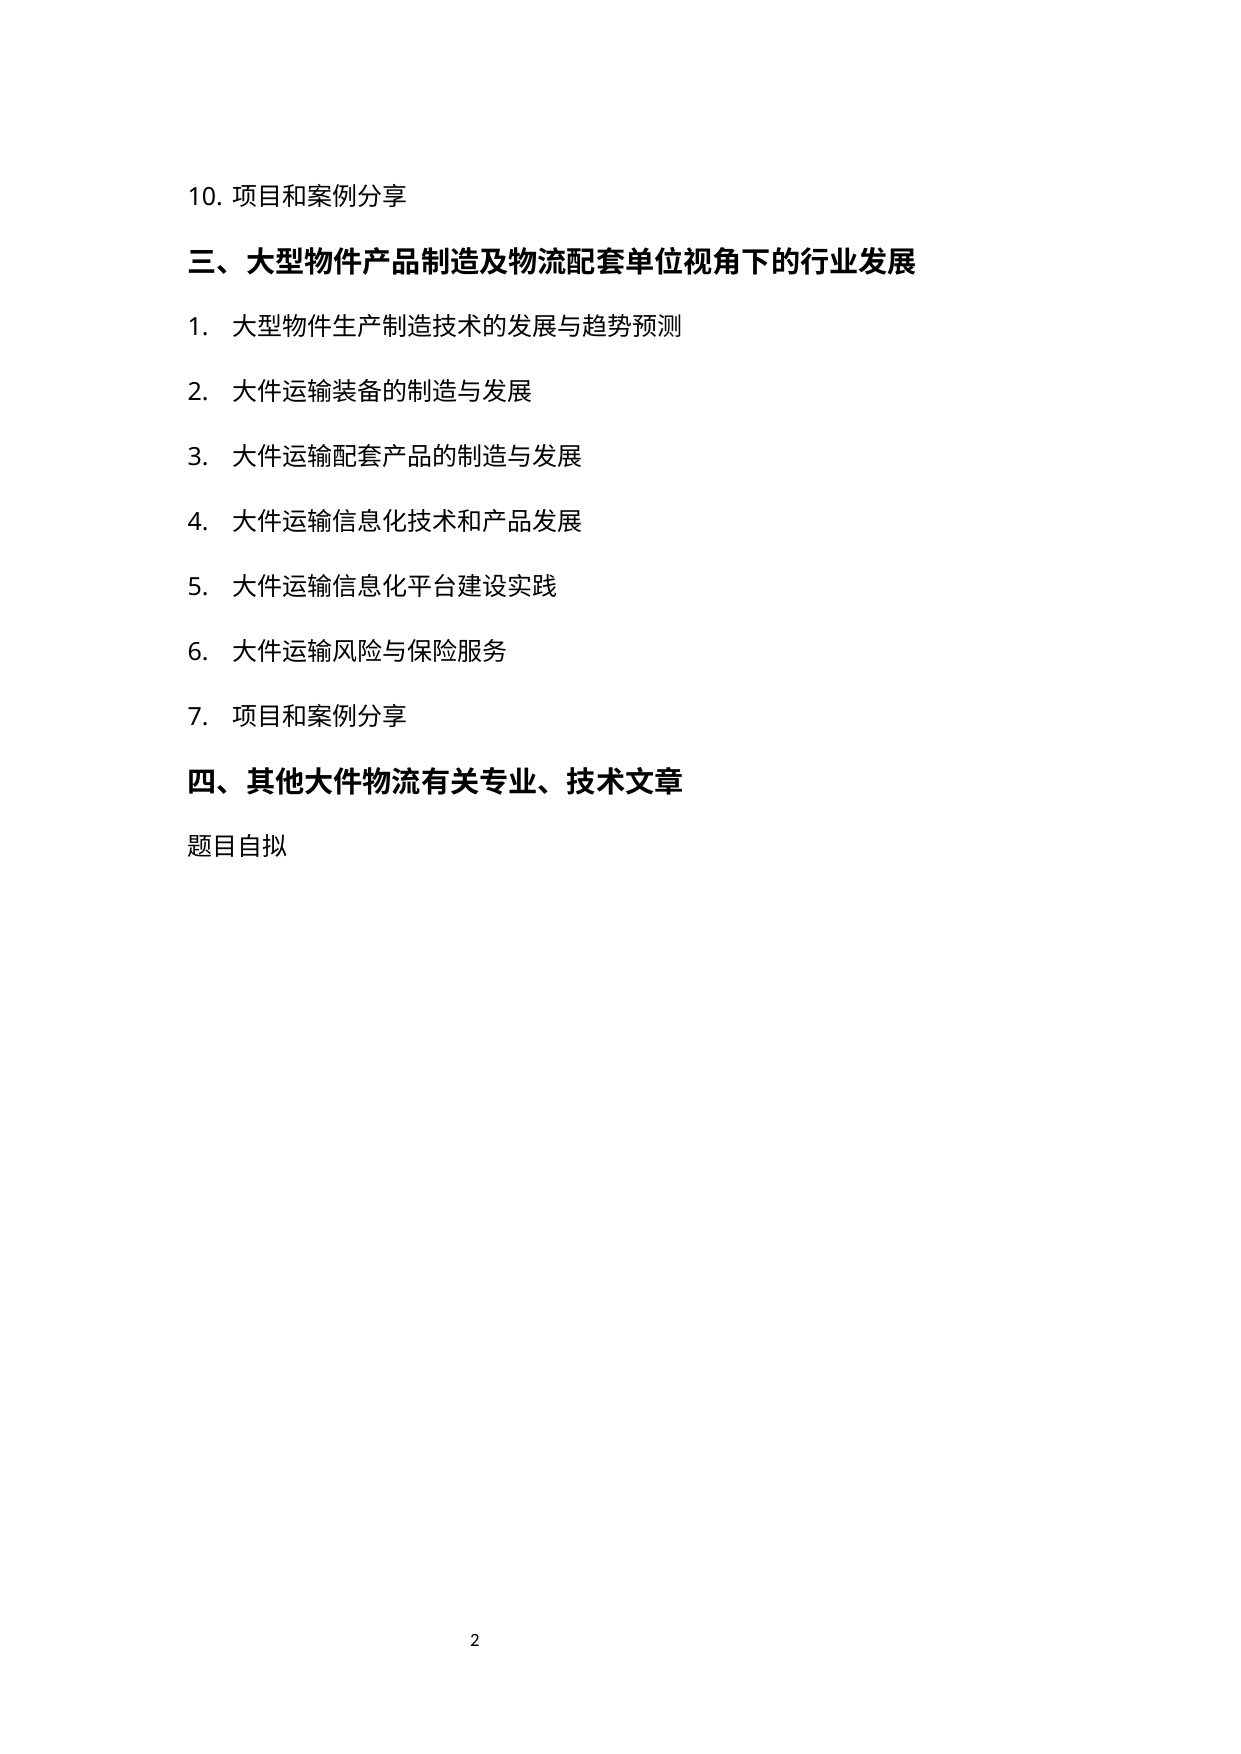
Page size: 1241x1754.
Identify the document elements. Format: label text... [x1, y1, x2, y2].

list 大型物件生产制造技术的发展与趋势预测 [187, 292, 1053, 357]
list 项目和案例分享 [187, 162, 1053, 227]
list 大件运输配套产品的制造与发展 [187, 422, 1053, 487]
text 三、大型物件产品制造及物流配套单位视角下的行业发展 [187, 227, 1053, 292]
list 大件运输装备的制造与发展 [187, 357, 1053, 422]
list 大件运输风险与保险服务 [187, 617, 1053, 682]
list 其他大件物流有关专业、技术文章 [187, 747, 1053, 812]
list 大件运输信息化技术和产品发展 [187, 487, 1053, 552]
list 项目和案例分享 [187, 682, 1053, 747]
list 题目自拟 [187, 812, 1053, 877]
list 大件运输信息化平台建设实践 [187, 552, 1053, 617]
